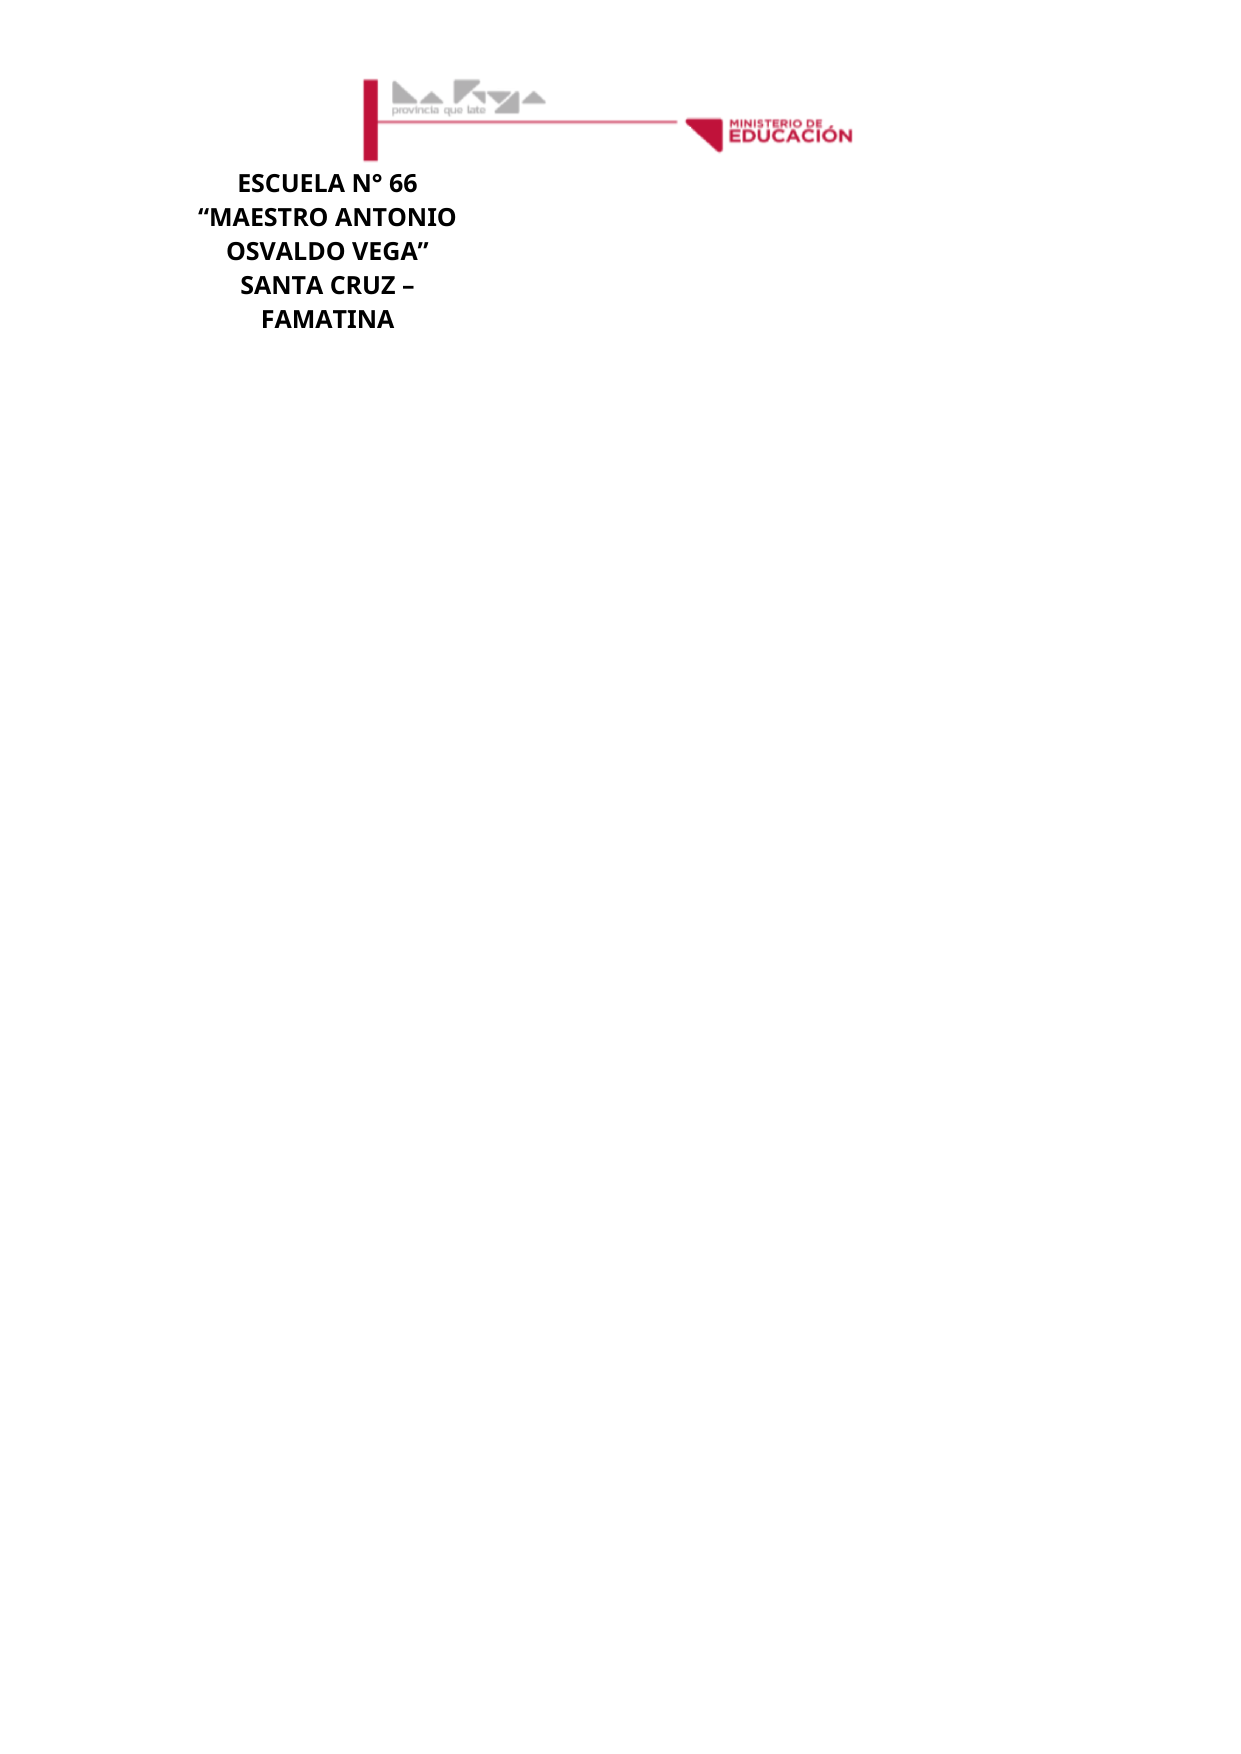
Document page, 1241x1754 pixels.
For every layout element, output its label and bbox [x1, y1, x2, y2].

picture [354, 73, 867, 169]
